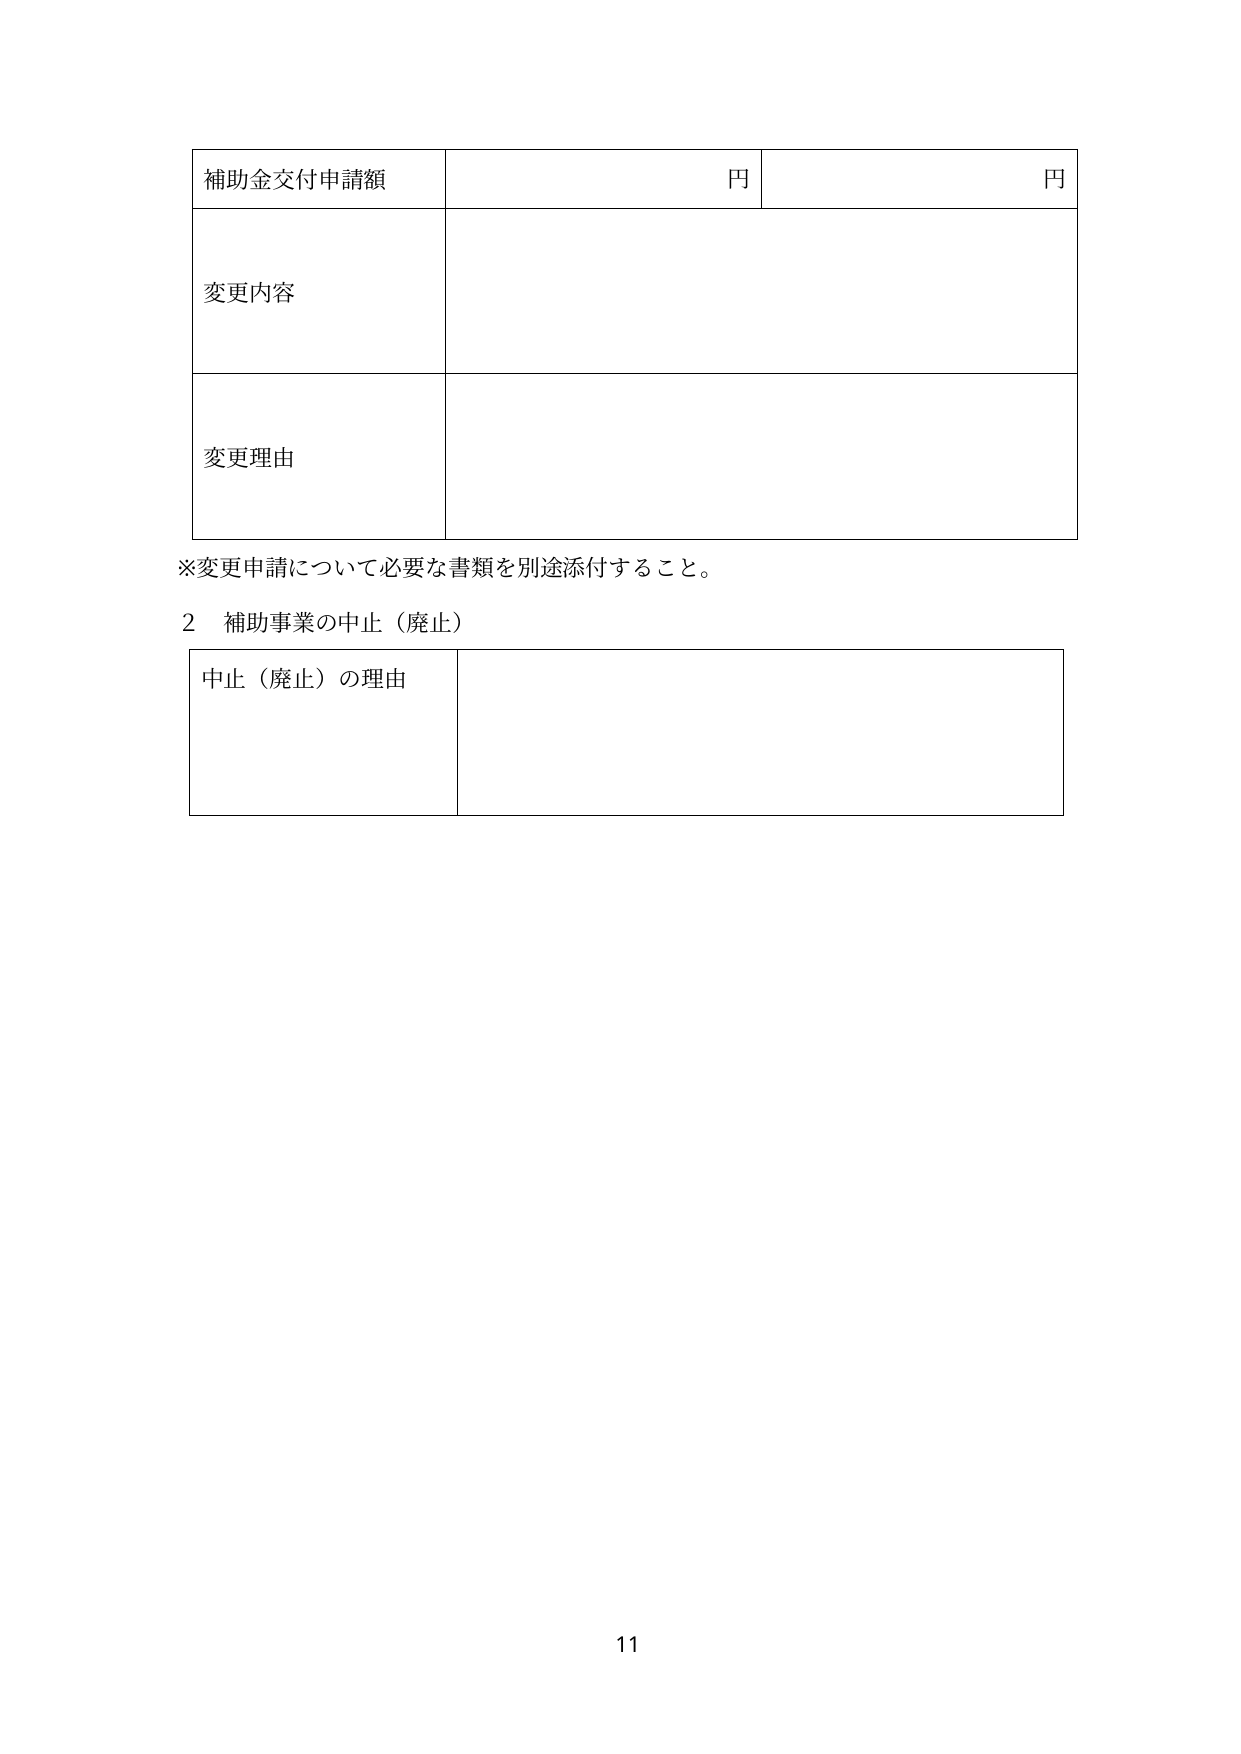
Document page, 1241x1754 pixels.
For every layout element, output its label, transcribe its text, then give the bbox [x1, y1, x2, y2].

table_cell [446, 209, 1077, 373]
text ※変更申請について必要な書類を別途添付すること。 [177, 540, 1078, 594]
table_cell 補助金交付申請額 [193, 150, 445, 208]
table_header 中止（廃止）の理由 [190, 650, 457, 815]
table_cell 変更理由 [193, 374, 445, 539]
text ２ 補助事業の中止（廃止） [177, 594, 1078, 649]
table_cell 変更内容 [193, 209, 445, 373]
table_cell 円 [446, 150, 761, 208]
table_header [458, 650, 1063, 815]
table_cell 円 [762, 150, 1077, 208]
table_cell [446, 374, 1077, 539]
